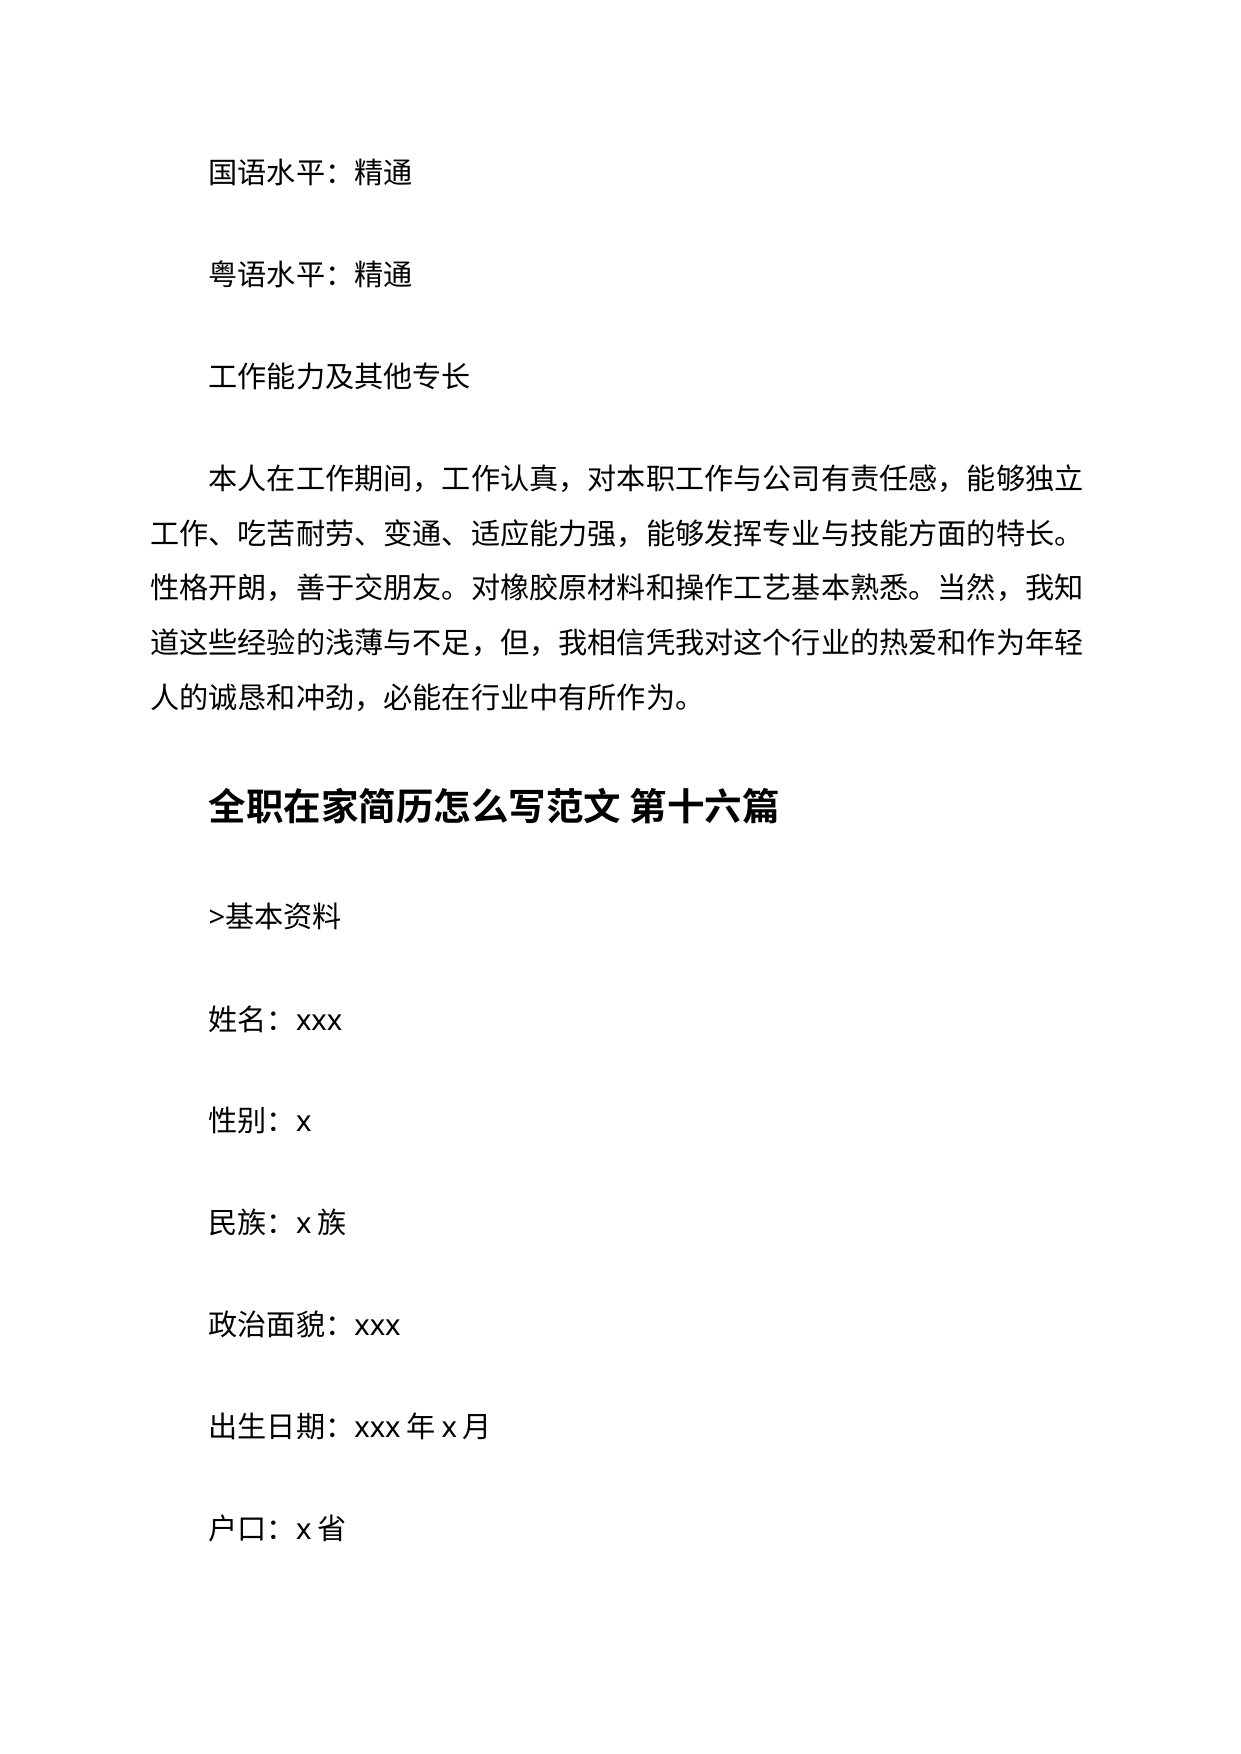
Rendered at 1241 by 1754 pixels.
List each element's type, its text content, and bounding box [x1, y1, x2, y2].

text 户口：x省 [150, 1506, 1090, 1548]
text 本人在工作期间，工作认真，对本职工作与公司有责任感，能够独立工作、吃苦耐劳、变通、适应能力强，能够发挥专业与技能方面的特长。性格开朗，善于交朋友。对橡胶原材料和操作工艺基本熟悉。当然，我知道这些经验的浅薄与不足，但，我相信凭我对这个行业的热爱和作为年轻人的诚恳和冲劲，必能在行业中有所作为。 [150, 455, 1090, 717]
text 民族：x族 [150, 1200, 1090, 1242]
text 政治面貌：xxx [150, 1302, 1090, 1344]
text 粤语水平：精通 [150, 252, 1090, 294]
text 性别：x [150, 1098, 1090, 1140]
text 工作能力及其他专长 [150, 353, 1090, 396]
text >基本资料 [150, 894, 1090, 936]
text 全职在家简历怎么写范文 第十六篇 [150, 777, 1090, 831]
text 国语水平：精通 [150, 150, 1090, 192]
text 姓名：xxx [150, 996, 1090, 1038]
text 出生日期：xxx年x月 [150, 1404, 1090, 1446]
